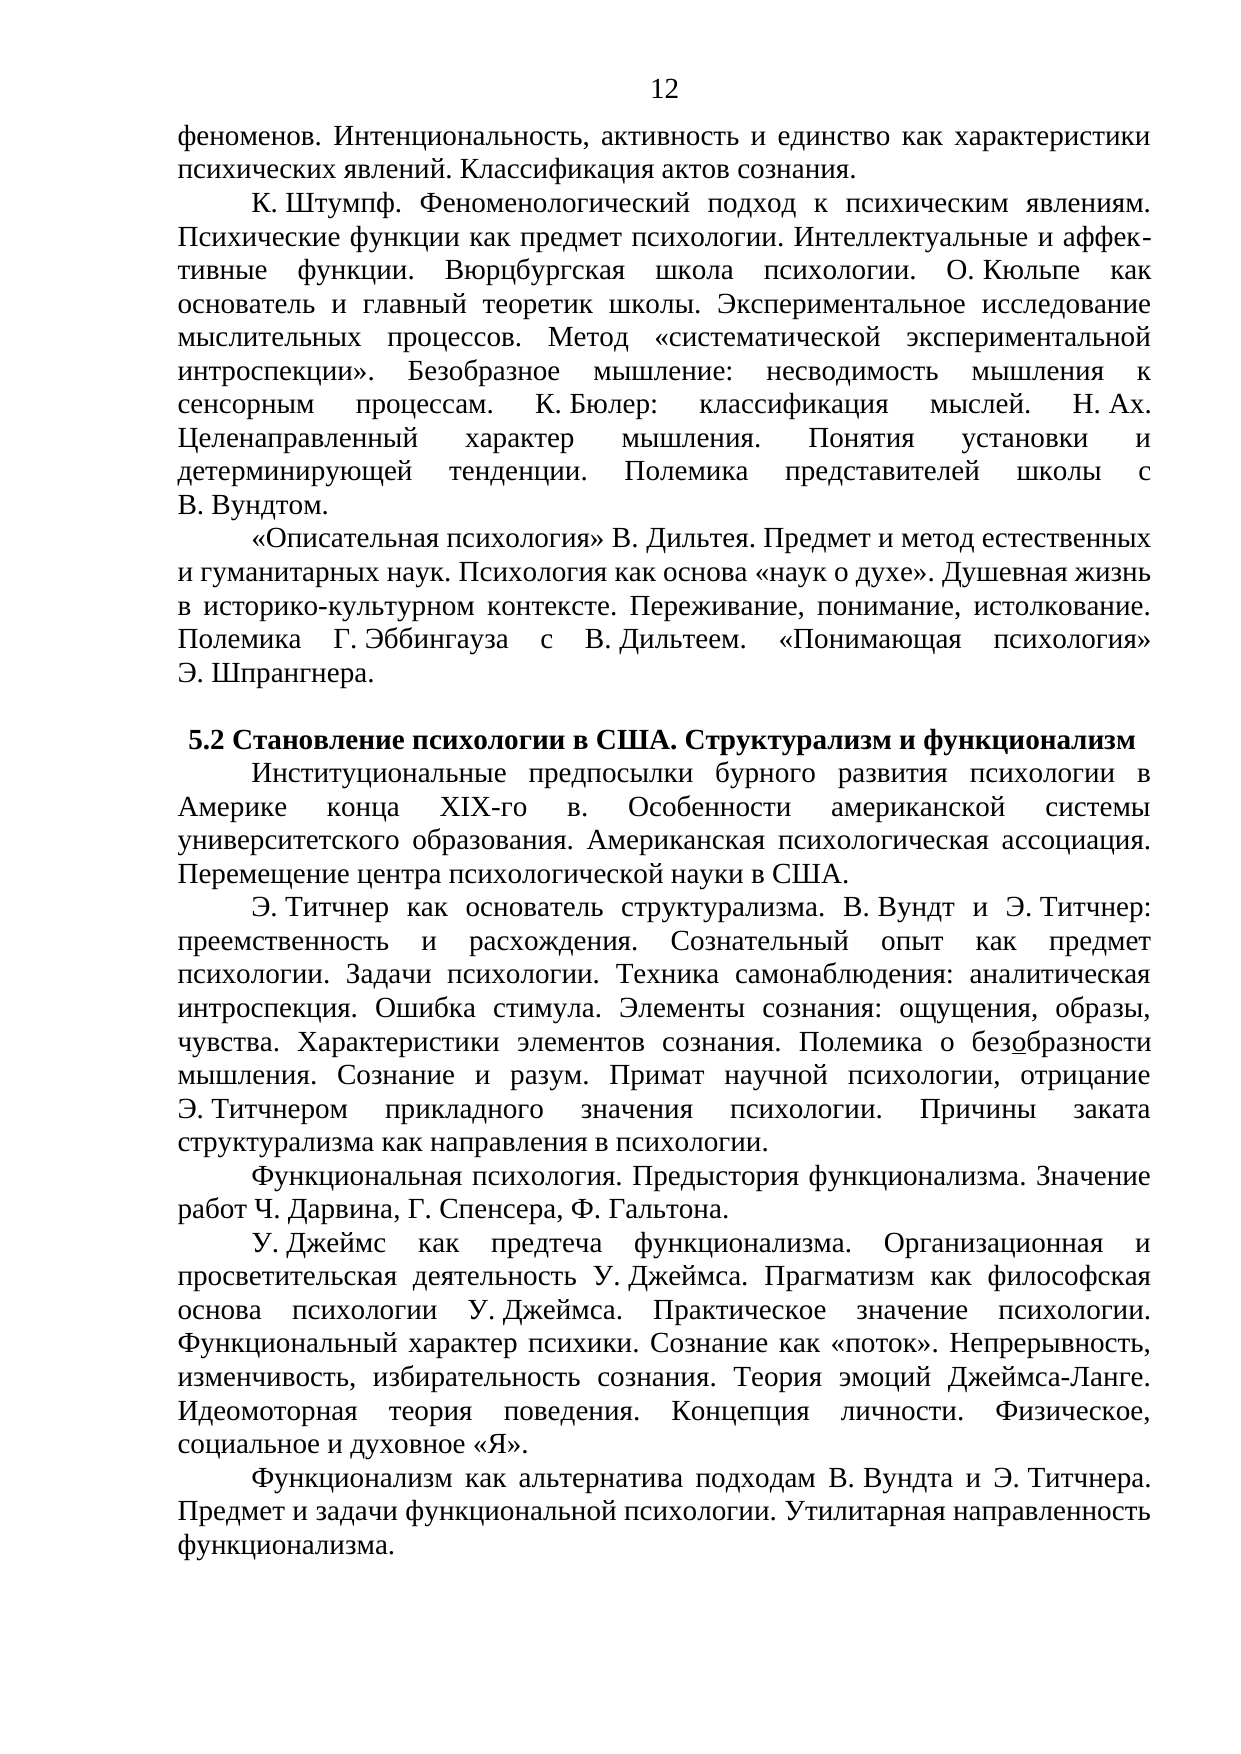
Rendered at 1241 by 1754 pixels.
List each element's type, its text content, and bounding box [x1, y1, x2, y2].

text 5.2 Становление психологии в США. Структурализм и функционализм [177, 722, 1152, 755]
text Функционализм как альтернатива подходам В. Вундта и Э. Титчнера. Предмет и задачи функциональной психологии. Утилитарная направленность функционализма. [177, 1460, 1152, 1560]
text Э. Титчнер как основатель структурализма. В. Вундт и Э. Титчнер: преемственность и расхождения. Сознательный опыт как предмет психологии. Задачи психологии. Техника самонаблюдения: аналитическая интроспекция. Ошибка стимула. Элементы сознания: ощущения, образы, чувства. Характеристики элементов сознания. Полемика о безобразности мышления. Сознание и разум. Примат научной психологии, отрицание Э. Титчнером прикладного значения психологии. Причины заката структурализма как направления в психологии. [177, 889, 1152, 1158]
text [177, 118, 1152, 185]
text Институциональные предпосылки бурного развития психологии в Америке конца XIX-го в. Особенности американской системы университетского образования. Американская психологическая ассоциация. Перемещение центра психологической науки в США. [177, 755, 1152, 889]
text Функциональная психология. Предыстория функционализма. Значение работ Ч. Дарвина, Г. Спенсера, Ф. Гальтона. [177, 1158, 1152, 1225]
text У. Джеймс как предтеча функционализма. Организационная и просветительская деятельность У. Джеймса. Прагматизм как философская основа психологии У. Джеймса. Практическое значение психологии. Функциональный характер психики. Сознание как «поток». Непрерывность, изменчивость, избирательность сознания. Теория эмоций Джеймса-Ланге. Идеомоторная теория поведения. Концепция личности. Физическое, социальное и духовное «Я». [177, 1225, 1152, 1460]
text К. Штумпф. Феноменологический подход к психическим явлениям. Психические функции как предмет психологии. Интеллектуальные и аффективные функции. Вюрцбургская школа психологии. О. Кюльпе как основатель и главный теоретик школы. Экспериментальное исследование мыслительных процессов. Метод «систематической экспериментальной интроспекции». Безобразное мышление: несводимость мышления к сенсорным процессам. К. Бюлер: классификация мыслей. Н. Ах. Целенаправленный характер мышления. Понятия установки и детерминирующей тенденции. Полемика представителей школы с В. Вундтом. [177, 185, 1152, 521]
text «Описательная психология» В. Дильтея. Предмет и метод естественных и гуманитарных наук. Психология как основа «наук о духе». Душевная жизнь в историко-культурном контексте. Переживание, понимание, истолкование. Полемика Г. Эббингауза с В. Дильтеем. «Понимающая психология» Э. Шпрангнера. [177, 521, 1152, 688]
